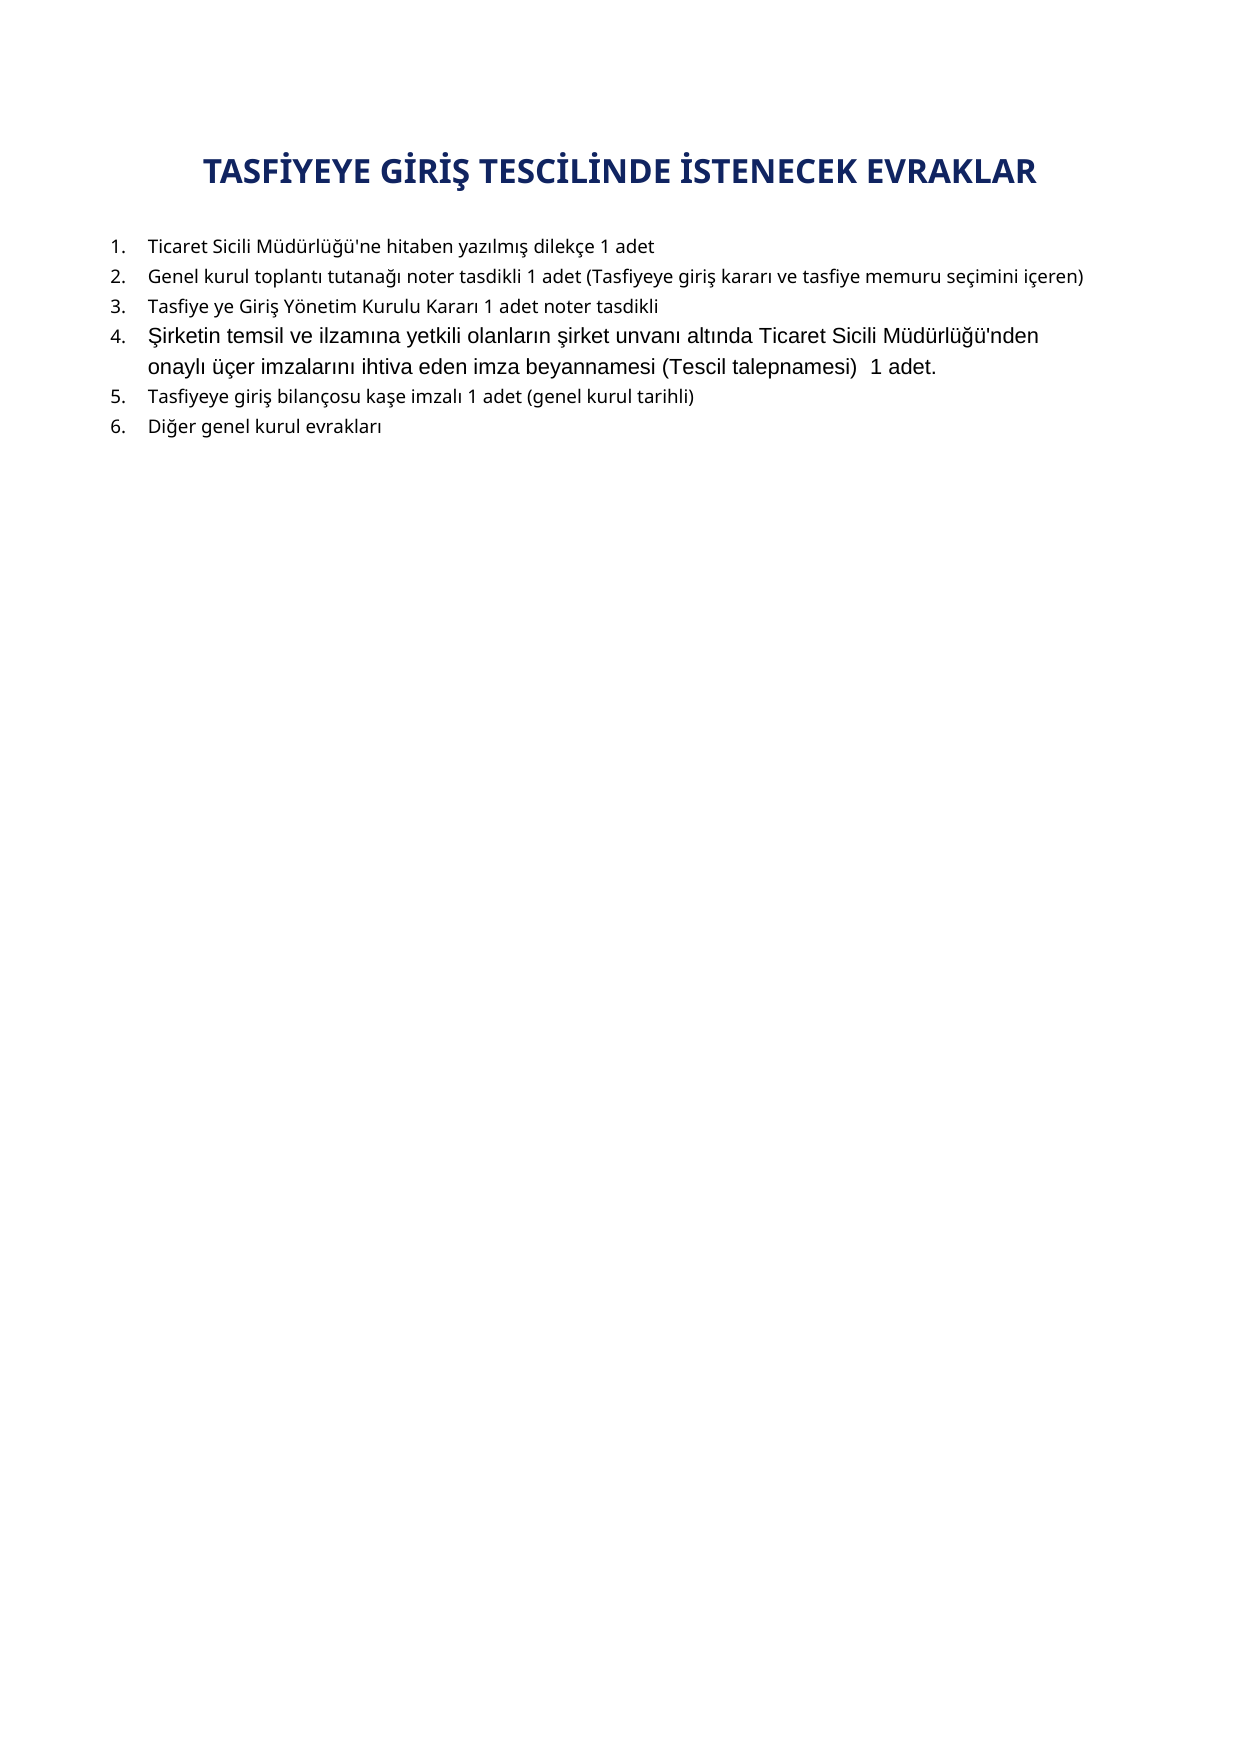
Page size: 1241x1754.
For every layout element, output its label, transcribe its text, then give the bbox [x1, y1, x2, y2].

text TASFİYEYE GİRİŞ TESCİLİNDE İSTENECEK EVRAKLAR [148, 148, 1093, 193]
list Ticaret Sicili Müdürlüğü'ne hitaben yazılmış dilekçe 1 adet [110, 229, 1093, 259]
list Tasfiyeye giriş bilançosu kaşe imzalı 1 adet (genel kurul tarihli) [110, 379, 1093, 409]
list Genel kurul toplantı tutanağı noter tasdikli 1 adet (Tasfiyeye giriş kararı ve tasfiye memuru seçimini içeren) [110, 259, 1093, 289]
list Tasfiye ye Giriş Yönetim Kurulu Kararı 1 adet noter tasdikli [110, 289, 1093, 319]
list Diğer genel kurul evrakları [110, 409, 1093, 439]
list Şirketin temsil ve ilzamına yetkili olanların şirket unvanı altında Ticaret Sicili Müdürlüğü'nden onaylı üçer imzalarını ihtiva eden imza beyannamesi (Tescil talepnamesi) 1 adet. [110, 319, 1093, 379]
